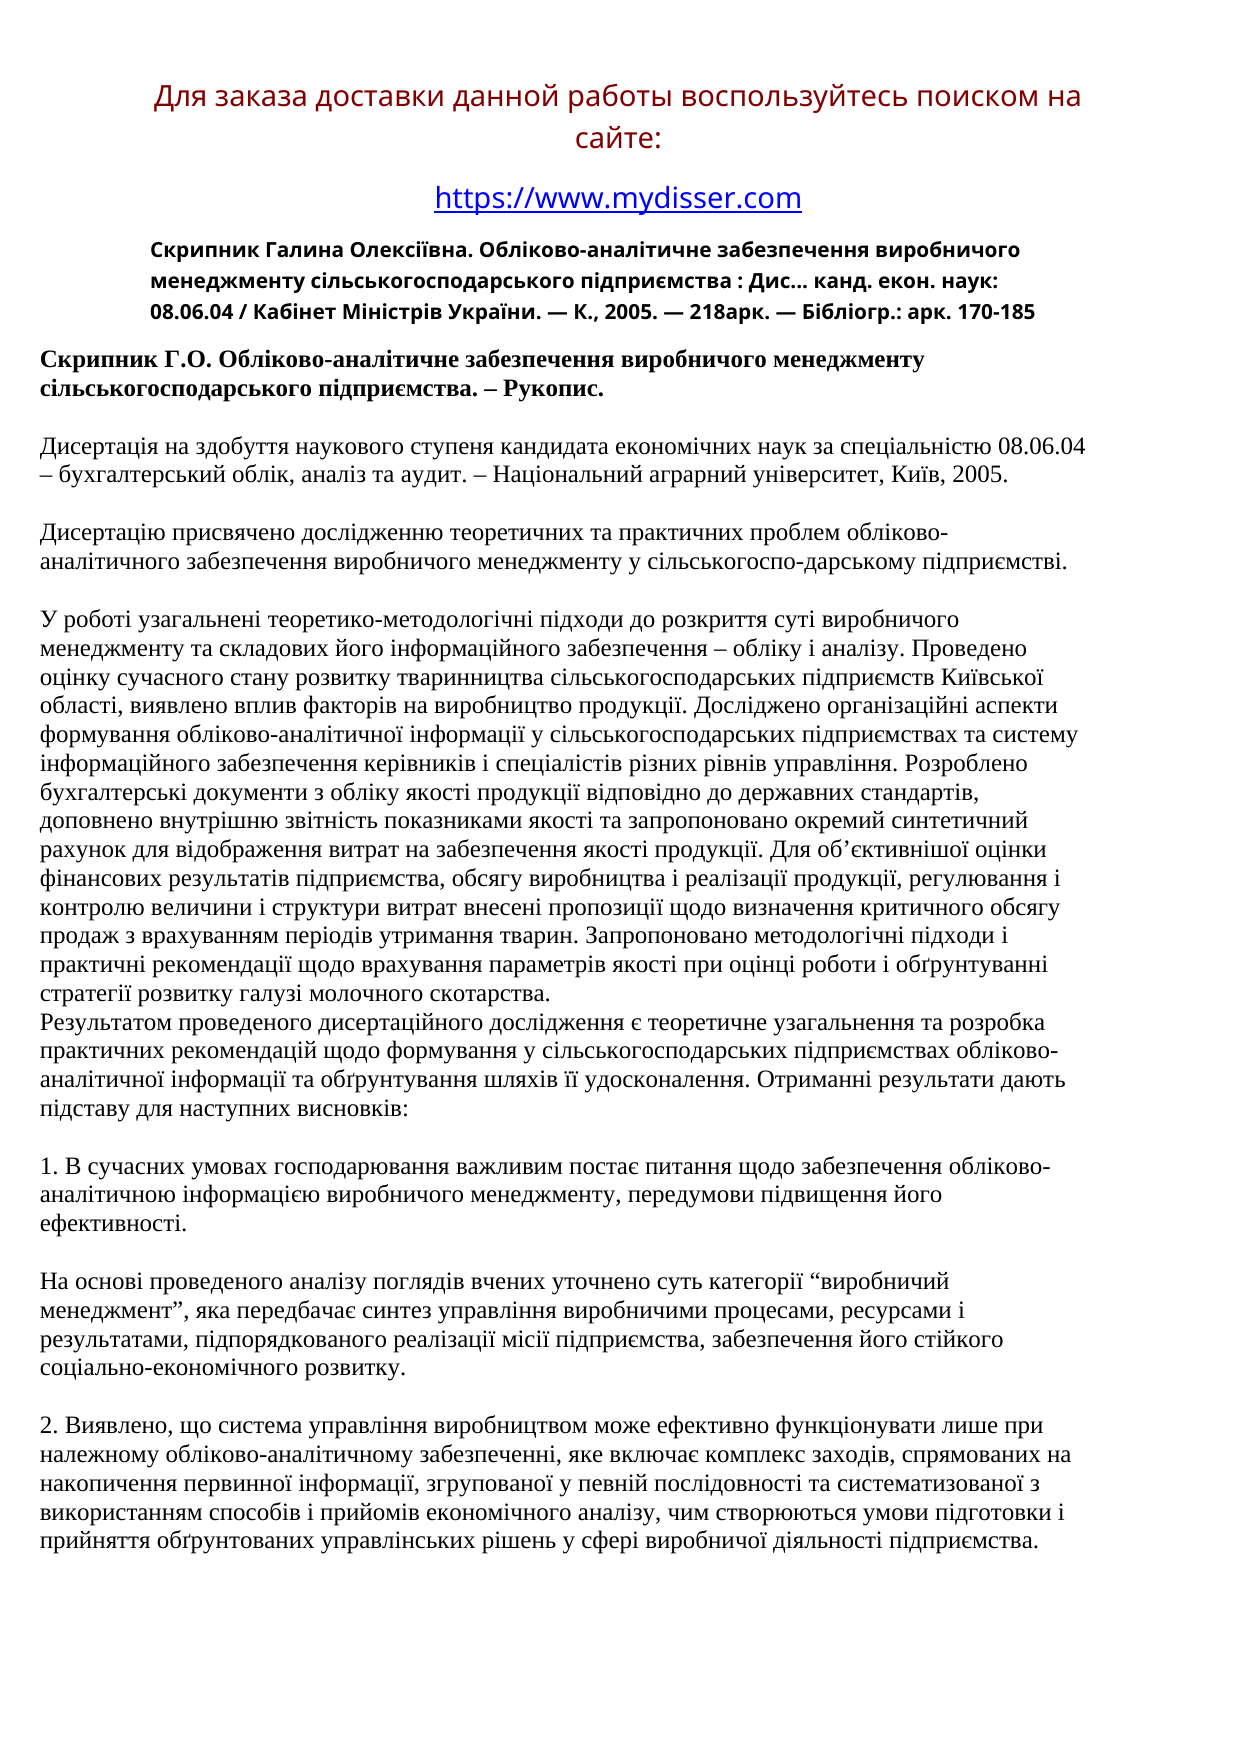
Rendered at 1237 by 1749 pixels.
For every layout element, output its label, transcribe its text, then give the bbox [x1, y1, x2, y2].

table_cell [40, 1007, 1086, 1583]
text Скрипник Галина Олексіївна. Обліково-аналітичне забезпечення виробничого менеджменту сільськогосподарського підприємства : Дис... канд. екон. наук: 08.06.04 / Кабінет Міністрів України. — К., 2005. — 218арк. — Бібліогр.: арк. 170-185 [150, 236, 1086, 325]
table_header [40, 344, 1086, 1007]
